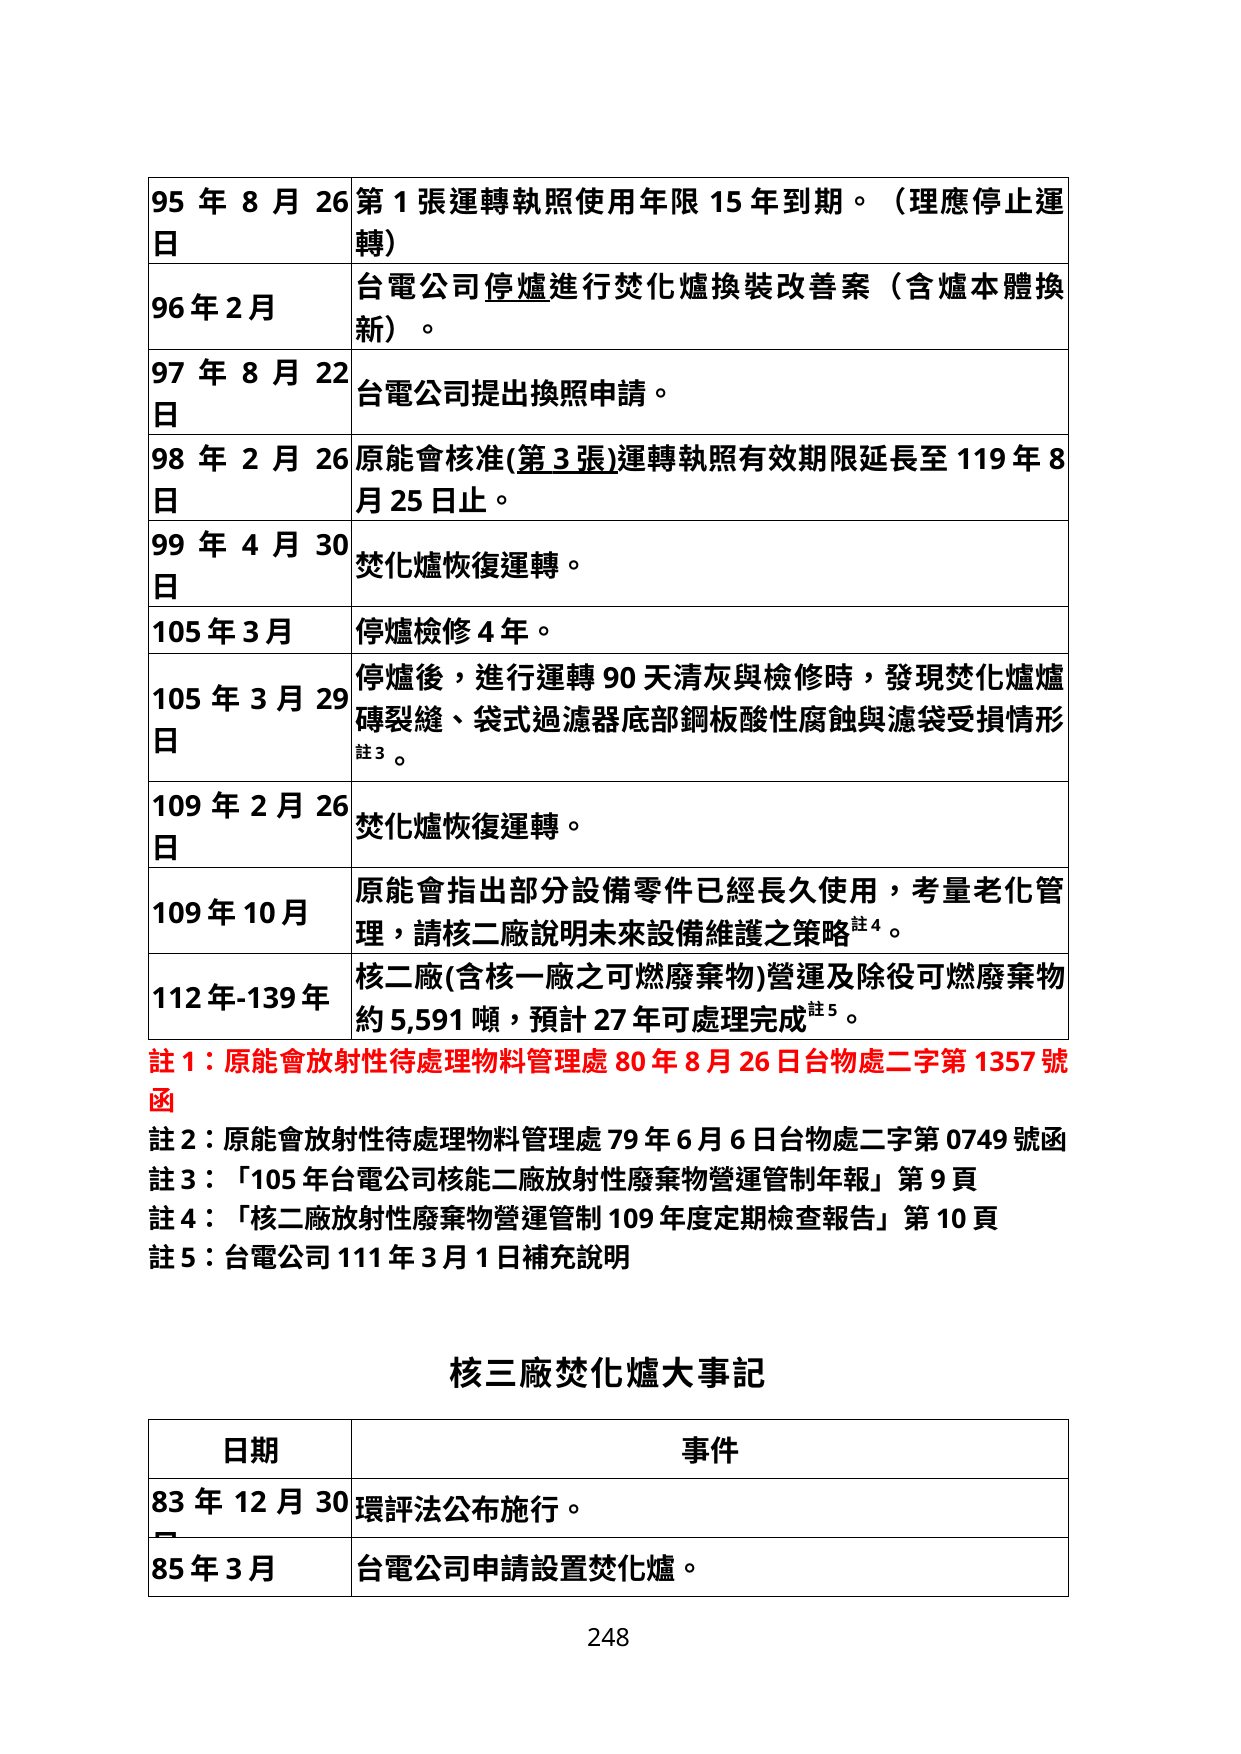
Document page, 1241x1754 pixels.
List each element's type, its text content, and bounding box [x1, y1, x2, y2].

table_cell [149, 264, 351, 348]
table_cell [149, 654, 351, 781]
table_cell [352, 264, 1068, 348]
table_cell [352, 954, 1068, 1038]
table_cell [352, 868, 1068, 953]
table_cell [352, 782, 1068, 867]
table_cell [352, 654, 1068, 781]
text 註2：原能會放射性待處理物料管理處79年6月6日台物處二字第0749號函 [148, 1118, 1069, 1158]
text 註5：台電公司111年3月1日補充說明 [148, 1236, 1069, 1276]
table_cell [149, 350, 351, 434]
text 核三廠焚化爐大事記 [148, 1323, 1069, 1418]
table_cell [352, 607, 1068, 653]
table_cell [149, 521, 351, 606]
text 註4：「核二廠放射性廢棄物營運管制109年度定期檢查報告」第10頁 [148, 1197, 1069, 1236]
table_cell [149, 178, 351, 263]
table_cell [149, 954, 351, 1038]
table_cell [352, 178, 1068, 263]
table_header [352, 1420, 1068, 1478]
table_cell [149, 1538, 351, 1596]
text 註3：「105年台電公司核能二廠放射性廢棄物營運管制年報」第9頁 [148, 1158, 1069, 1197]
text 註1：原能會放射性待處理物料管理處80年8月26日台物處二字第1357號函 [148, 1040, 1069, 1118]
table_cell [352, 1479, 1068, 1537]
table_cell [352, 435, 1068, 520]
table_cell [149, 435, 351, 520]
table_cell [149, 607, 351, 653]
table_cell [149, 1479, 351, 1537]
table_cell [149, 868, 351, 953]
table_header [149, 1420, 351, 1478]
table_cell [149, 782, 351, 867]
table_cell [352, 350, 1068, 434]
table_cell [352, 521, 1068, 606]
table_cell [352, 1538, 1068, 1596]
